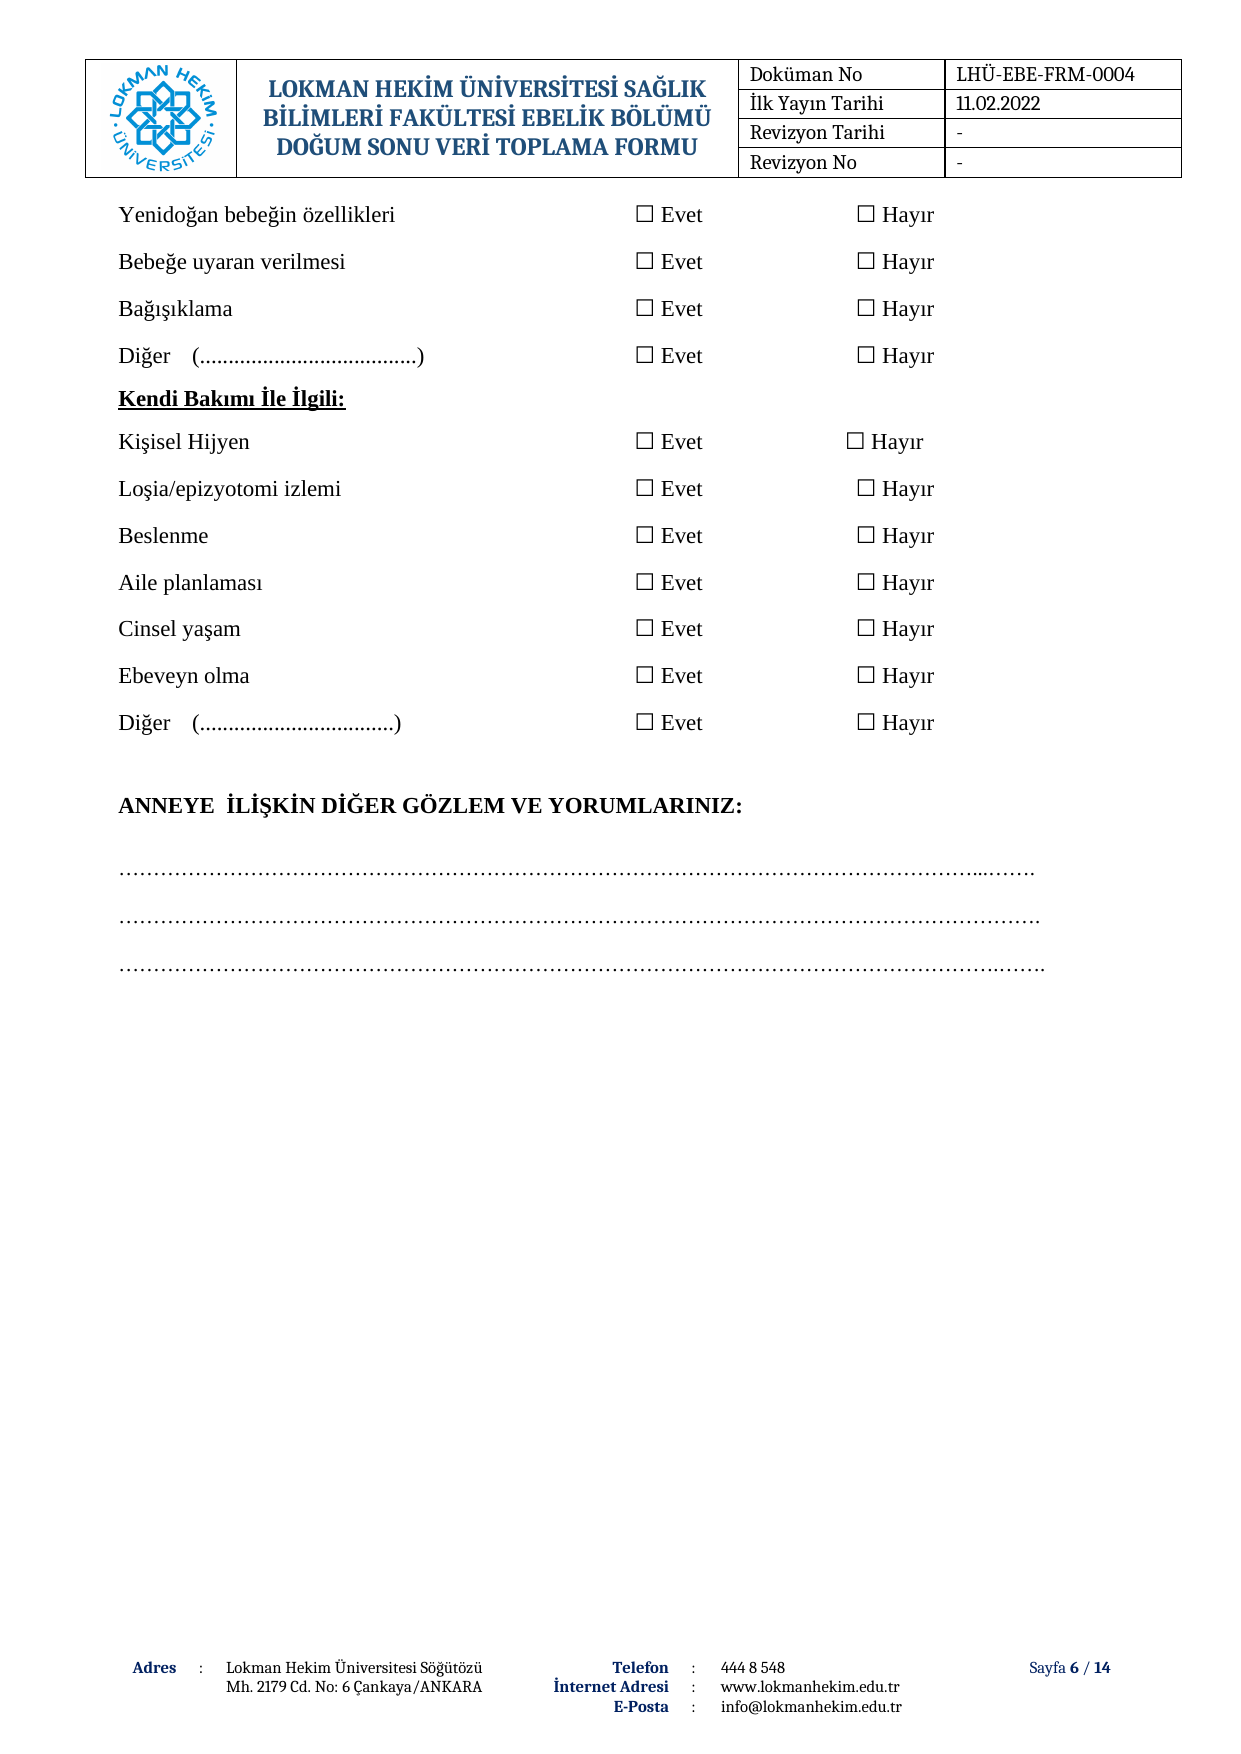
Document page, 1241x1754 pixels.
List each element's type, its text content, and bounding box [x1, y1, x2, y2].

text Loşia/epizyotomi izlemi ☐ Evet ☐ Hayır [118, 472, 1122, 503]
text Beslenme ☐ Evet ☐ Hayır [118, 519, 1122, 550]
picture [100, 63, 230, 173]
text Kendi Bakımı İle İlgili: [118, 385, 1122, 412]
text Diğer (..................................) ☐ Evet ☐ Hayır [118, 706, 1122, 737]
text ……………………………………………………………………………………………………………………. [118, 904, 1122, 928]
text ……………………………………………………………………………………………………………...……. [118, 856, 1122, 880]
text Bebeğe uyaran verilmesi ☐ Evet ☐ Hayır [118, 245, 1122, 276]
text Ebeveyn olma ☐ Evet ☐ Hayır [118, 659, 1122, 691]
text Aile planlaması ☐ Evet ☐ Hayır [118, 566, 1122, 597]
text Diğer (......................................) ☐ Evet ☐ Hayır [118, 338, 1122, 370]
text ANNEYE İLİŞKİN DİĞER GÖZLEM VE YORUMLARINIZ: [118, 792, 1122, 819]
text Kişisel Hijyen ☐ Evet ☐ Hayır [118, 425, 1122, 456]
text Cinsel yaşam ☐ Evet ☐ Hayır [118, 612, 1122, 644]
text ……………………………………………………………………………………………………………….……. [118, 952, 1122, 976]
text Bağışıklama ☐ Evet ☐ Hayır [118, 292, 1122, 323]
text Yenidoğan bebeğin özellikleri ☐ Evet ☐ Hayır [118, 198, 1122, 229]
